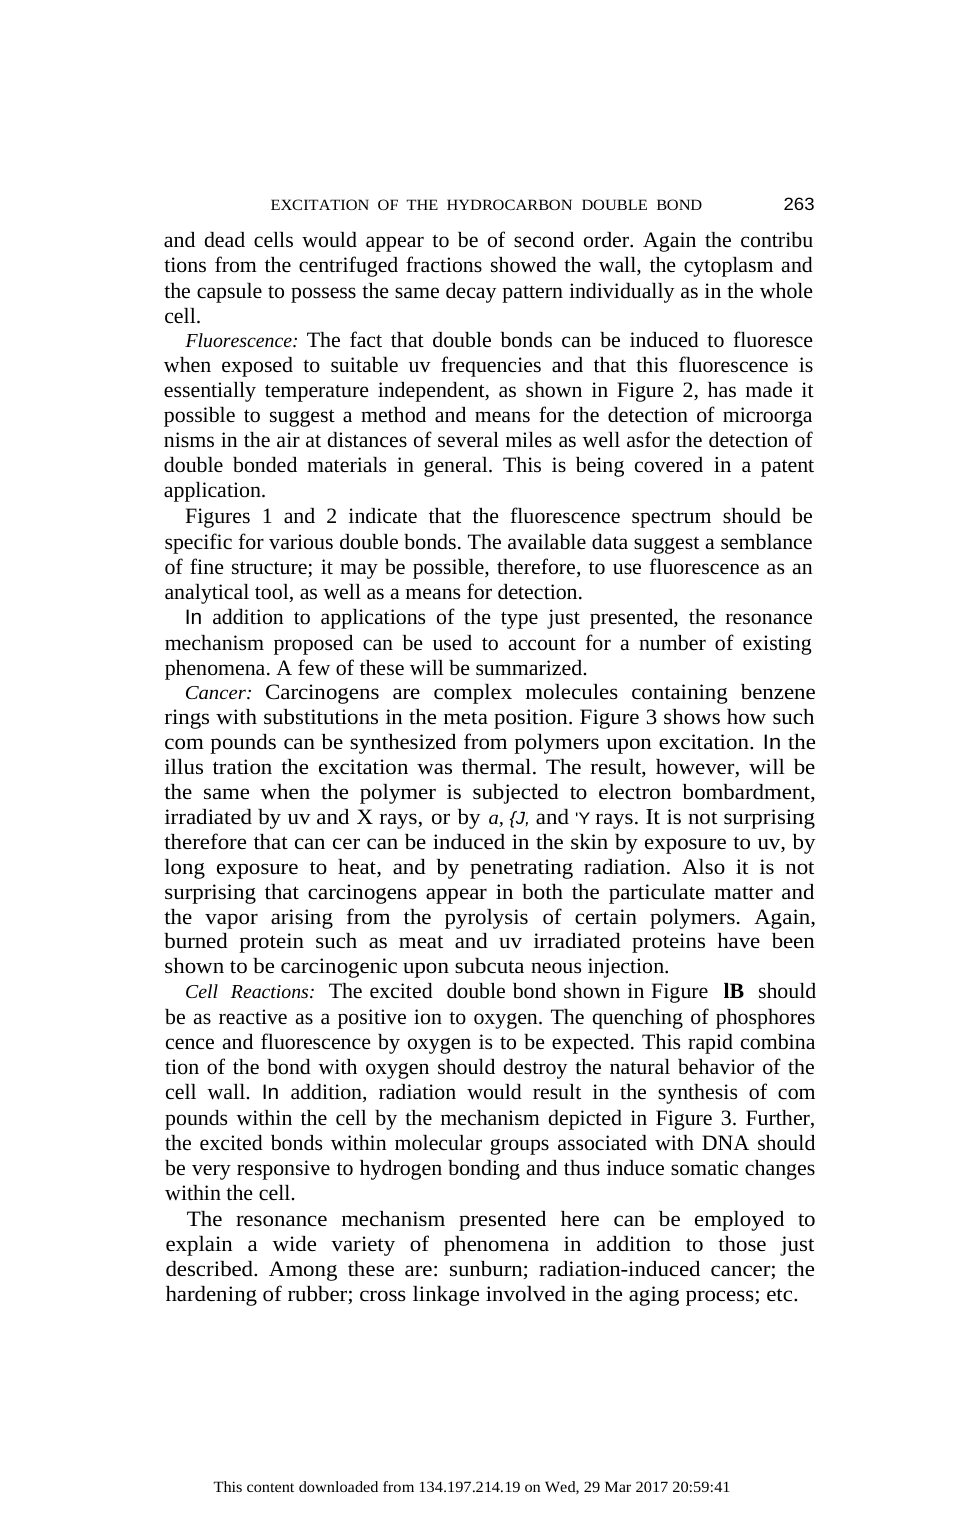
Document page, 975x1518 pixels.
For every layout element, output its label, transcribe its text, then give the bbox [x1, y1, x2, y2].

text Cell Reactions: The excited double bond shown in Figure lB should be as reactive as a positive ion to oxygen. The quenching of phosphores­ cence and fluorescence by oxygen is to be expected. This rapid combina­ tion of the bond with oxygen should destroy the natural behavior of the cell wall. In addition, radiation would result in the synthesis of com­ pounds within the cell by the mechanism depicted in Figure 3. Further, the excited bonds within molecular groups associated with DNA should be very responsive to hydrogen bonding and thus induce somatic changes within the cell. [165, 978, 816, 1205]
text Fluorescence: The fact that double bonds can be induced to fluoresce when exposed to suitable uv frequencies and that this fluorescence is essentially temperature independent, as shown in Figure 2, has made it possible to suggest a method and means for the detection of microorga­ nisms in the air at distances of several miles as well asfor the detection of double bonded materials in general. This is being covered in a patent application. [164, 328, 814, 503]
text Cancer: Carcinogens are complex molecules containing benzene rings with substitutions in the meta position. Figure 3 shows how such com­ pounds can be synthesized from polymers upon excitation. In the illus­ tration the excitation was thermal. The result, however, will be the same when the polymer is subjected to electron bombardment, irradiated by uv and X rays, or by a, {J, and 'Y rays. It is not surprising therefore that can­ cer can be induced in the skin by exposure to uv, by long exposure to heat, and by penetrating radiation. Also it is not surprising that carcinogens appear in both the particulate matter and the vapor arising from the pyrolysis of certain polymers. Again, burned protein such as meat and uv irradiated proteins have been shown to be carcinogenic upon subcuta­ neous injection. [164, 680, 816, 978]
text EXCITATION OF THE HYDROCARBON DOUBLE BOND 263 [270, 194, 839, 214]
text In addition to applications of the type just presented, the resonance mechanism proposed can be used to account for a number of existing phenomena. A few of these will be summarized. [164, 604, 813, 680]
text Figures 1 and 2 indicate that the fluorescence spectrum should be specific for various double bonds. The available data suggest a semblance of fine structure; it may be possible, therefore, to use fluorescence as an analytical tool, as well as a means for detection. [164, 503, 813, 604]
text The resonance mechanism presented here can be employed to explain a wide variety of phenomena in addition to those just described. Among these are: sunburn; radiation-induced cancer; the hardening of rubber; cross linkage involved in the aging process; etc. [165, 1206, 816, 1307]
subtitle and dead cells would appear to be of second order. Again the contribu­ tions from the centrifuged fractions showed the wall, the cytoplasm and the capsule to possess the same decay pattern individually as in the whole cell. [164, 227, 814, 328]
